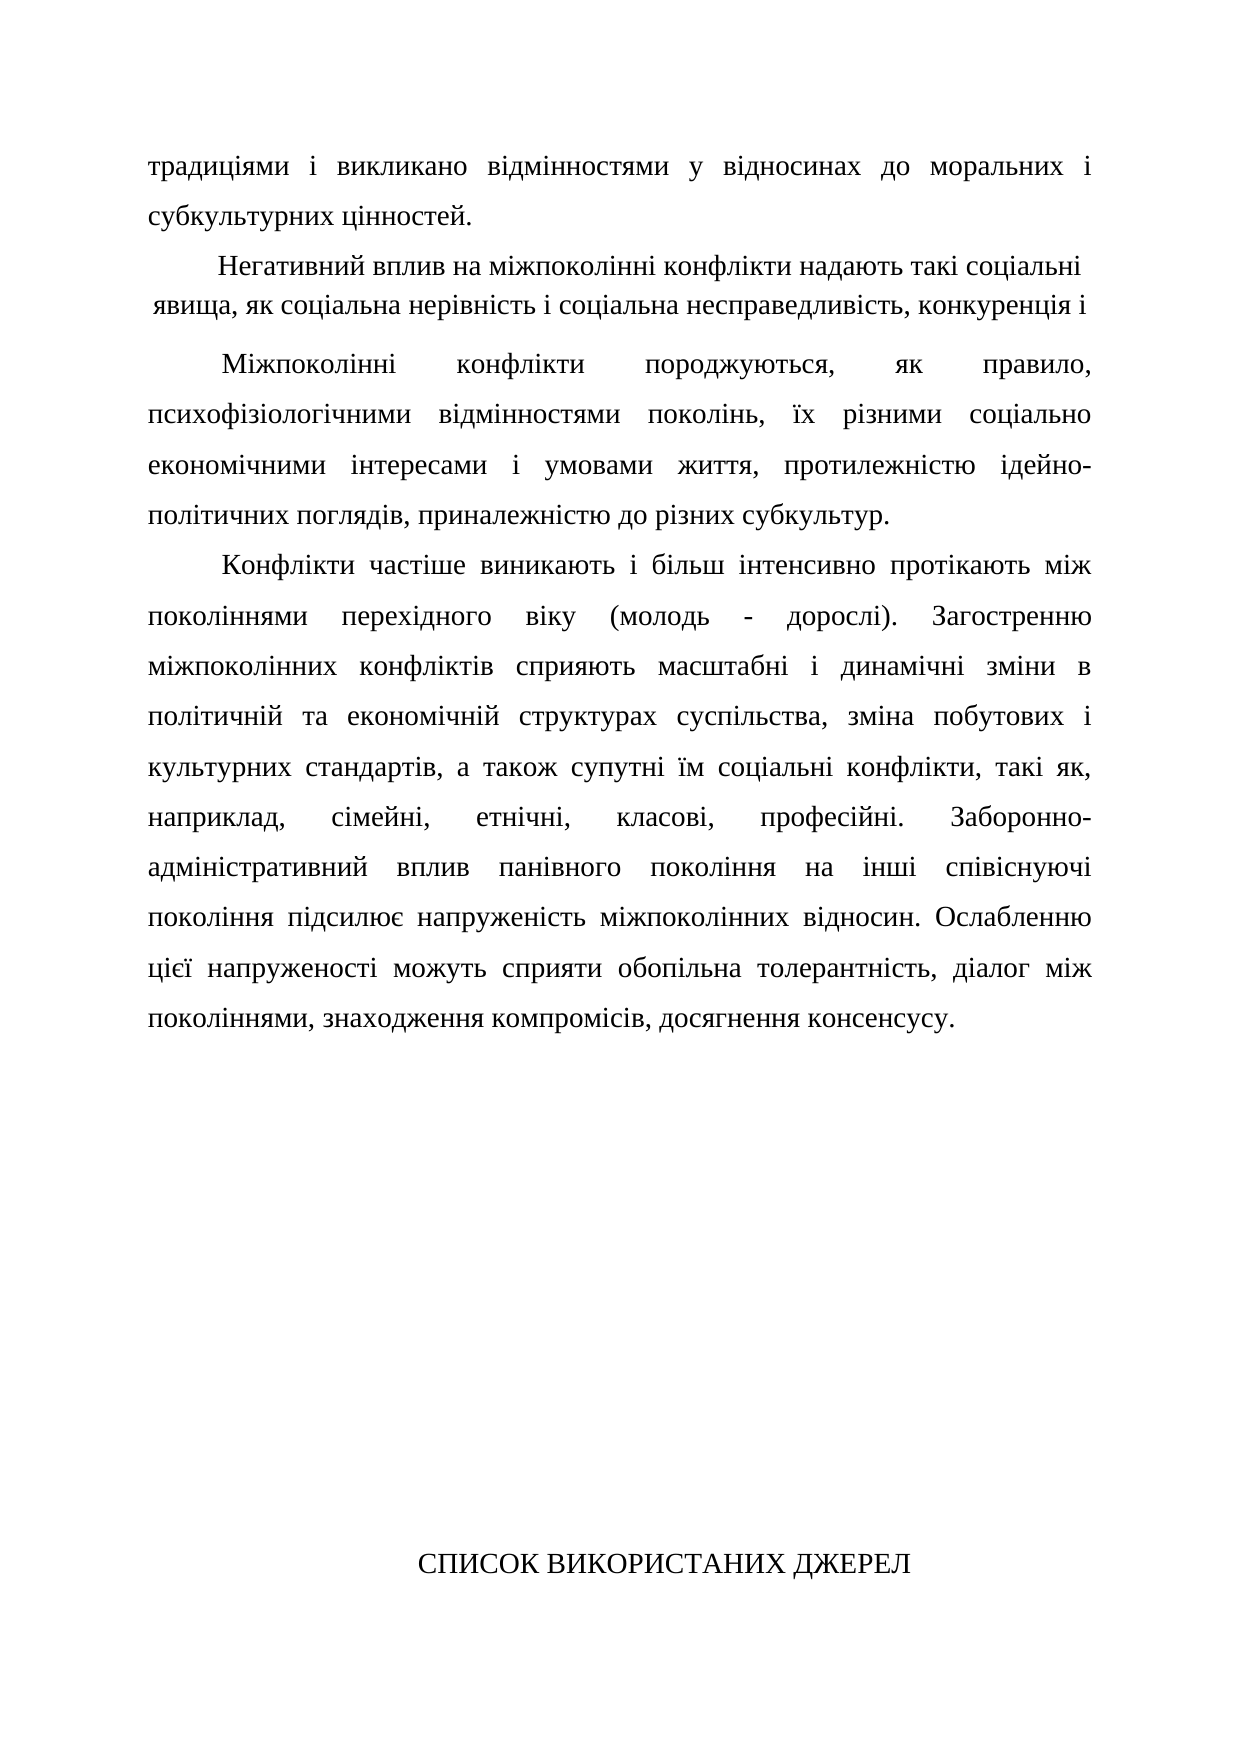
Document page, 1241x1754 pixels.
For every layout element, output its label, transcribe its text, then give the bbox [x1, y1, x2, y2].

text Негативний вплив на міжпоколінні конфлікти надають такі соціальні явища, як соціальна нерівність і соціальна несправедливість, конкуренція і [148, 248, 1093, 320]
text Міжпоколінні конфлікти породжуються, як правило, психофізіологічними відмінностями поколінь, їх різними соціально економічними інтересами і умовами життя, протилежністю ідейно-політичних поглядів, приналежністю до різних субкультур. [148, 346, 1093, 531]
text Конфлікти частіше виникають і більш інтенсивно протікають між поколіннями перехідного віку (молодь - дорослі). Загостренню міжпоколінних конфліктів сприяють масштабні і динамічні зміни в політичній та економічній структурах суспільства, зміна побутових і культурних стандартів, а також супутні їм соціальні конфлікти, такі як, наприклад, сімейні, етнічні, класові, професійні. Заборонно-адміністративний вплив панівного покоління на інші співіснуючі покоління підсилює напруженість міжпоколінних відносин. Ослабленню цієї напруженості можуть сприяти обопільна толерантність, діалог між поколіннями, знаходження компромісів, досягнення консенсусу. [148, 547, 1093, 1034]
text традиціями і викликано відмінностями у відносинах до моральних і субкультурних цінностей. [148, 148, 1093, 231]
text СПИСОК ВИКОРИСТАНИХ ДЖЕРЕЛ [148, 1546, 1093, 1580]
